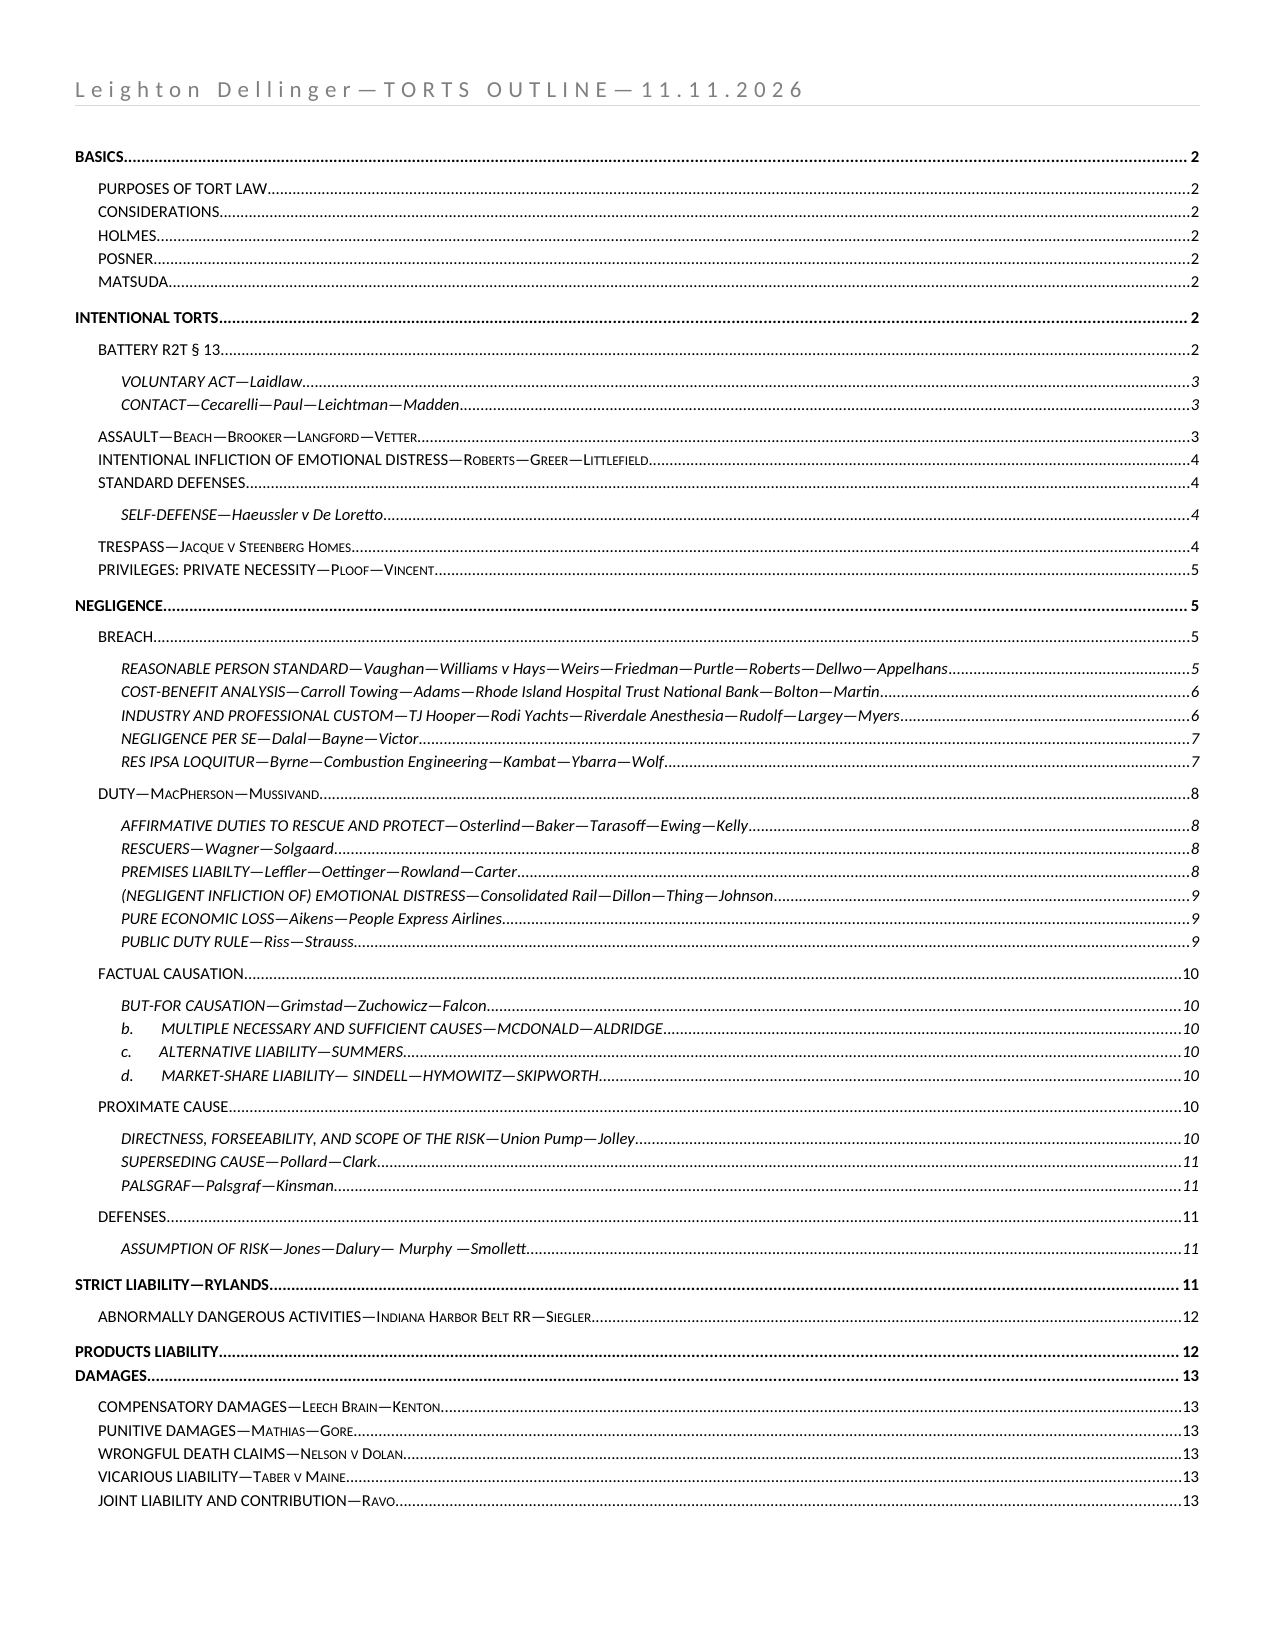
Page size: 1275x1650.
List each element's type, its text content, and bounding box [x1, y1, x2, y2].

text PRIVILEGES: PRIVATE NECESSITY—Ploof—Vincent 5 [98, 559, 1200, 579]
text BUT-FOR CAUSATION—Grimstad—Zuchowicz—Falcon 10 [121, 995, 1200, 1015]
text c. Alternative Liability—Summers 10 [121, 1042, 1200, 1062]
text REASONABLE PERSON STANDARD—Vaughan—Williams v Hays—Weirs—Friedman—Purtle—Roberts—Dellwo—Appelhans 5 [121, 658, 1200, 679]
text NEGLIGENCE PER SE—Dalal—Bayne—Victor 7 [121, 728, 1200, 749]
text PREMISES LIABILTY—Leffler—Oettinger—Rowland—Carter 8 [121, 862, 1200, 882]
text BASICS 2 [75, 147, 1200, 167]
text BATTERY R2T § 13 2 [98, 339, 1200, 359]
text b. MULTIPLE NECESSARY AND SUFFICIENT CAUSES—McDonald—Aldridge 10 [121, 1018, 1200, 1039]
text Products Liability 12 [75, 1342, 1200, 1362]
text RESCUERS—Wagner—Solgaard 8 [121, 838, 1200, 859]
text MATSUDA 2 [98, 272, 1200, 292]
text PROXIMATE CAUSE 10 [98, 1097, 1200, 1117]
text PUBLIC DUTY RULE—Riss—Strauss 9 [121, 932, 1200, 952]
text Intentional Infliction of Emotional Distress—Roberts—Greer—Littlefield 4 [98, 449, 1200, 469]
text (NEGLIGENT INFLICTION OF) EMOTIONAL DISTRESS—Consolidated Rail—Dillon—Thing—Johnson 9 [121, 885, 1200, 905]
text AFFIRMATIVE DUTIES TO RESCUE AND PROTECT—Osterlind—Baker—Tarasoff—Ewing—Kelly 8 [121, 815, 1200, 835]
text d. Market-share Liability— Sindell—Hymowitz—Skipworth 10 [121, 1065, 1200, 1085]
text ABNORMALLY DANGEROUS ACTIVITIES—Indiana Harbor Belt RR—Siegler 12 [98, 1306, 1200, 1326]
text DIRECTNESS, FORSEEABILITY, AND SCOPE OF THE RISK—Union Pump—Jolley 10 [121, 1128, 1200, 1149]
text ASSUMPTION OF RISK—Jones—Dalury— Murphy —Smollett 11 [121, 1238, 1200, 1259]
text RES IPSA LOQUITUR—Byrne—Combustion Engineering—Kambat—Ybarra—Wolf 7 [121, 752, 1200, 772]
text COMPENSATORY DAMAGES—Leech Brain—Kenton 13 [98, 1397, 1200, 1417]
text Considerations 2 [98, 202, 1200, 222]
text DEFENSES 11 [98, 1207, 1200, 1227]
text STANDARD DEFENSES 4 [98, 472, 1200, 493]
text DUTY—MacPherson—Mussivand 8 [98, 783, 1200, 804]
text INTENTIONAL TORTS 2 [75, 307, 1200, 328]
text VICARIOUS LIABILITY—Taber v Maine 13 [98, 1467, 1200, 1487]
text Posner 2 [98, 248, 1200, 269]
text ASSAULT—Beach—Brooker—Langford—Vetter 3 [98, 426, 1200, 446]
text SELF-DEFENSE—Haeussler v De Loretto 4 [121, 504, 1200, 524]
text PURE ECONOMIC LOSS—Aikens—People Express Airlines 9 [121, 908, 1200, 929]
text PUNITIVE DAMAGES—Mathias—Gore 13 [98, 1420, 1200, 1440]
text JOINT LIABILITY AND CONTRIBUTION—Ravo 13 [98, 1490, 1200, 1510]
text SUPERSEDING CAUSE—Pollard—Clark 11 [121, 1152, 1200, 1172]
text BREACH 5 [98, 627, 1200, 647]
text Holmes 2 [98, 225, 1200, 245]
text STRICT LIABILITY—Rylands 11 [75, 1274, 1200, 1294]
text TRESPASS—Jacque v Steenberg Homes 4 [98, 536, 1200, 556]
text WRONGFUL DEATH CLAIMS—Nelson v Dolan 13 [98, 1443, 1200, 1464]
text FACTUAL CAUSATION 10 [98, 963, 1200, 984]
text INDUSTRY AND PROFESSIONAL CUSTOM—TJ Hooper—Rodi Yachts—Riverdale Anesthesia—Rudolf—Largey—Myers 6 [121, 705, 1200, 725]
text COST-BENEFIT ANALYSIS—Carroll Towing—Adams—Rhode Island Hospital Trust National Bank—Bolton—Martin 6 [121, 682, 1200, 702]
text DAMAGES 13 [75, 1365, 1200, 1385]
text PURPOSES OF TORT LAW 2 [98, 178, 1200, 199]
text CONTACT—Cecarelli—Paul—Leichtman—Madden 3 [121, 394, 1200, 414]
text NEGLIGENCE 5 [75, 595, 1200, 615]
text PALSGRAF—Palsgraf—Kinsman 11 [121, 1175, 1200, 1195]
text VOLUNTARY ACT—Laidlaw 3 [121, 371, 1200, 391]
